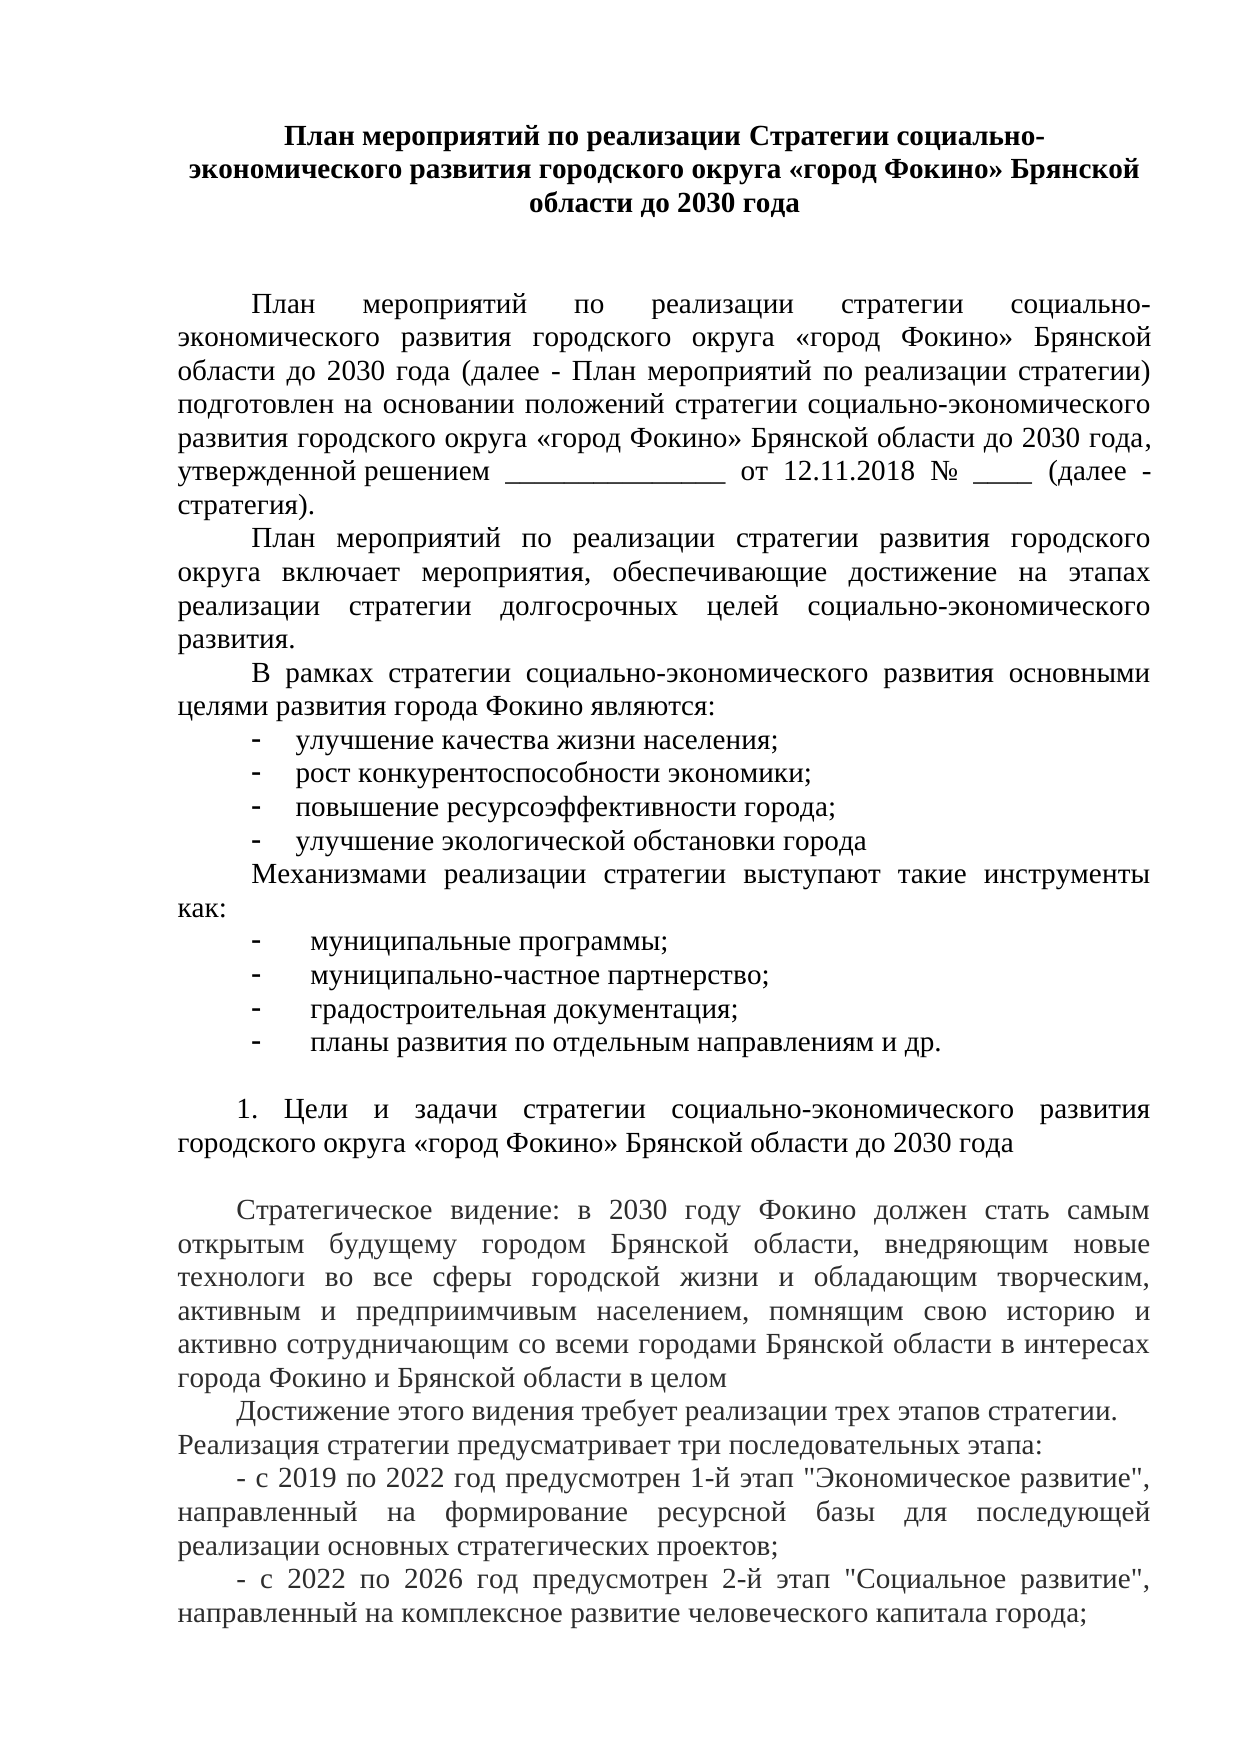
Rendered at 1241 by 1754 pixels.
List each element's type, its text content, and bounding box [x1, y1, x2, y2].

text План мероприятий по реализации стратегии развития городского округа включает мероприятия, обеспечивающие достижение на этапах реализации стратегии долгосрочных целей социально-экономического развития. [177, 521, 1152, 655]
list повышение ресурсоэффективности города; [177, 789, 1152, 823]
list рост конкурентоспособности экономики; [177, 756, 1152, 789]
list муниципально-частное партнерство; [177, 957, 1152, 991]
text - с 2022 по 2026 год предусмотрен 2-й этап "Социальное развитие", направленный на комплексное развитие человеческого капитала города; [177, 1561, 1152, 1628]
list улучшение экологической обстановки города [177, 823, 1152, 856]
list Механизмами реализации стратегии выступают такие инструменты как: [177, 856, 1152, 923]
text В рамках стратегии социально-экономического развития основными целями развития города Фокино являются: [177, 655, 1152, 722]
text План мероприятий по реализации Стратегии социально-экономического развития городского округа «город Фокино» Брянской области до 2030 года [177, 118, 749, 219]
list планы развития по отдельным направлениям и др. [177, 1024, 1152, 1058]
text План мероприятий по реализации Стратегии социально-экономического развития городского округа «город Фокино» Брянской области до 2030 года [800, 118, 1152, 219]
text 1. Цели и задачи стратегии социально-экономического развития городского округа «город Фокино» Брянской области до 2030 года [177, 1092, 1152, 1159]
text Стратегическое видение: в 2030 году Фокино должен стать самым открытым будущему городом Брянской области, внедряющим новые технологи во все сферы городской жизни и обладающим творческим, активным и предприимчивым населением, помнящим свою историю и активно сотрудничающим со всеми городами Брянской области в интересах города Фокино и Брянской области в целом [177, 1192, 1152, 1393]
list улучшение качества жизни населения; [177, 722, 1152, 756]
text План мероприятий по реализации стратегии социально-экономического развития городского округа «город Фокино» Брянской области до 2030 года (далее - План мероприятий по реализации стратегии) подготовлен на основании положений стратегии социально-экономического развития городского округа «город Фокино» Брянской области до 2030 года, утвержденной решением _______________ от 12.11.2018 № ____ (далее - стратегия). [177, 286, 1152, 521]
list муниципальные программы; [177, 923, 1152, 957]
text Достижение этого видения требует реализации трех этапов стратегии. Реализация стратегии предусматривает три последовательных этапа: [177, 1393, 1152, 1461]
list градостроительная документация; [177, 991, 1152, 1024]
text - с 2019 по 2022 год предусмотрен 1-й этап "Экономическое развитие", направленный на формирование ресурсной базы для последующей реализации основных стратегических проектов; [177, 1461, 1152, 1561]
